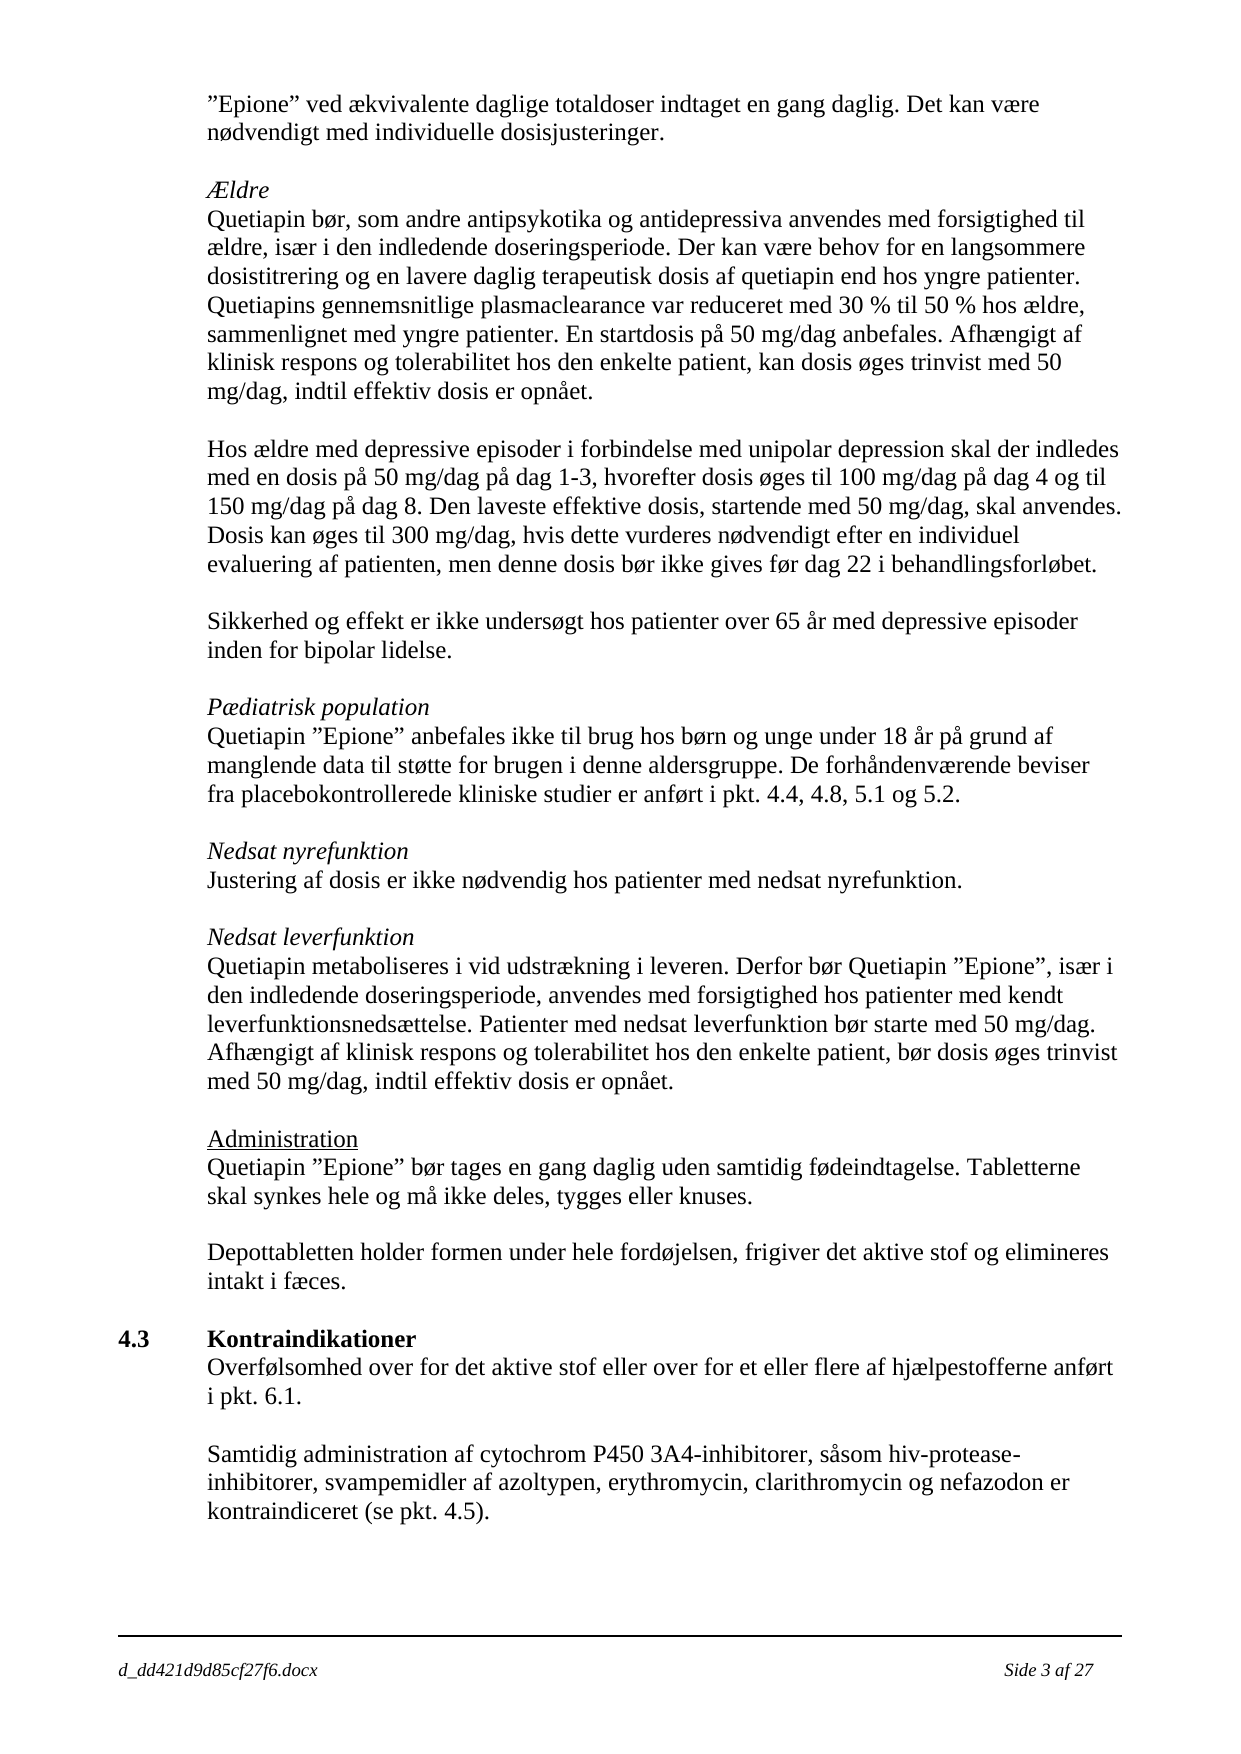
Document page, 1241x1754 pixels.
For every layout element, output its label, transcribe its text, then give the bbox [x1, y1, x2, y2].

text Nedsat leverfunktion [207, 922, 1122, 951]
text Administration [207, 1124, 1122, 1152]
text Quetiapin bør, som andre antipsykotika og antidepressiva anvendes med forsigtighed til ældre, især i den indledende doseringsperiode. Der kan være behov for en langsommere dosistitrering og en lavere daglig terapeutisk dosis af quetiapin end hos yngre patienter. Quetiapins gennemsnitlige plasmaclearance var reduceret med 30 % til 50 % hos ældre, sammenlignet med yngre patienter. En startdosis på 50 mg/dag anbefales. Afhængigt af klinisk respons og tolerabilitet hos den enkelte patient, kan dosis øges trinvist med 50 mg/dag, indtil effektiv dosis er opnået. [207, 204, 1122, 405]
text 4.3 Kontraindikationer [118, 1324, 1122, 1352]
text Depottabletten holder formen under hele fordøjelsen, frigiver det aktive stof og elimineres intakt i fæces. [207, 1237, 1122, 1295]
text Ældre [207, 175, 1122, 204]
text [207, 89, 1122, 146]
text Samtidig administration af cytochrom P450 3A4-inhibitorer, såsom hiv-proteaseinhibitorer, svampemidler af azoltypen, erythromycin, clarithromycin og nefazodon er kontraindiceret (se pkt. 4.5). [207, 1439, 1122, 1525]
text Quetiapin metaboliseres i vid udstrækning i leveren. Derfor bør Quetiapin ”Epione”, især i den indledende doseringsperiode, anvendes med forsigtighed hos patienter med kendt leverfunktionsnedsættelse. Patienter med nedsat leverfunktion bør starte med 50 mg/dag. Afhængigt af klinisk respons og tolerabilitet hos den enkelte patient, bør dosis øges trinvist med 50 mg/dag, indtil effektiv dosis er opnået. [207, 951, 1122, 1095]
text Pædiatrisk population [207, 692, 1122, 721]
text Sikkerhed og effekt er ikke undersøgt hos patienter over 65 år med depressive episoder inden for bipolar lidelse. [207, 606, 1122, 664]
text Hos ældre med depressive episoder i forbindelse med unipolar depression skal der indledes med en dosis på 50 mg/dag på dag 1-3, hvorefter dosis øges til 100 mg/dag på dag 4 og til 150 mg/dag på dag 8. Den laveste effektive dosis, startende med 50 mg/dag, skal anvendes. Dosis kan øges til 300 mg/dag, hvis dette vurderes nødvendigt efter en individuel evaluering af patienten, men denne dosis bør ikke gives før dag 22 i behandlingsforløbet. [207, 434, 1122, 577]
text Overfølsomhed over for det aktive stof eller over for et eller flere af hjælpestofferne anført i pkt. 6.1. [207, 1352, 1122, 1410]
text Quetiapin ”Epione” anbefales ikke til brug hos børn og unge under 18 år på grund af manglende data til støtte for brugen i denne aldersgruppe. De forhåndenværende beviser fra placebokontrollerede kliniske studier er anført i pkt. 4.4, 4.8, 5.1 og 5.2. [207, 721, 1122, 807]
text Justering af dosis er ikke nødvendig hos patienter med nedsat nyrefunktion. [207, 865, 1122, 894]
text Quetiapin ”Epione” bør tages en gang daglig uden samtidig fødeindtagelse. Tabletterne skal synkes hele og må ikke deles, tygges eller knuses. [207, 1152, 1122, 1210]
text Nedsat nyrefunktion [207, 836, 1122, 865]
